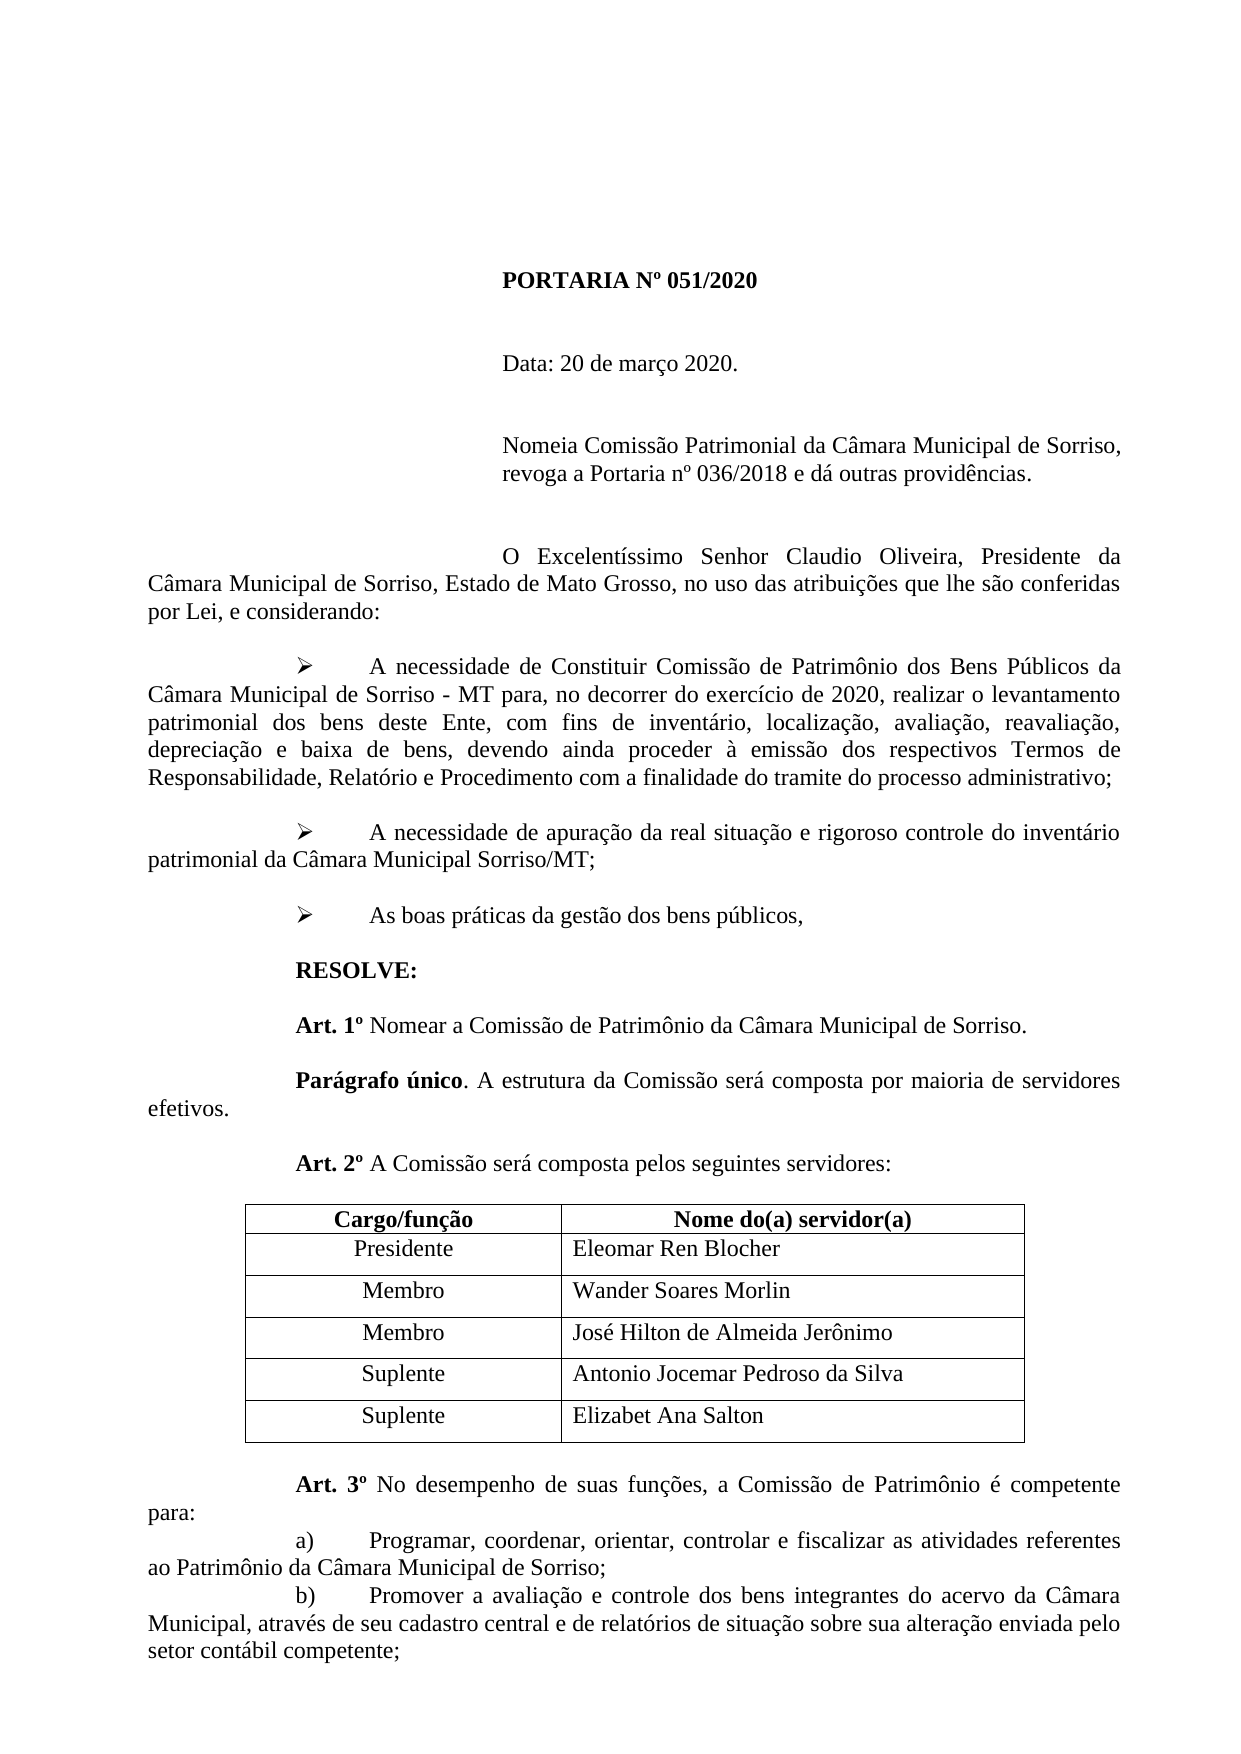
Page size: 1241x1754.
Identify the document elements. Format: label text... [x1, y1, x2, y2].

table_cell Antonio Jocemar Pedroso da Silva [562, 1359, 1024, 1400]
table_header Nome do(a) servidor(a) [562, 1205, 1024, 1233]
text Nomeia Comissão Patrimonial da Câmara Municipal de Sorriso, revoga a Portaria nº 036/2018 e dá outras providências. [502, 431, 1122, 487]
table_cell Membro [246, 1318, 561, 1358]
text Parágrafo único. A estrutura da Comissão será composta por maioria de servidores efetivos. [148, 1066, 1122, 1122]
text O Excelentíssimo Senhor Claudio Oliveira, Presidente da Câmara Municipal de Sorriso, Estado de Mato Grosso, no uso das atribuições que lhe são conferidas por Lei, e considerando: [148, 542, 1122, 625]
text Data: 20 de março 2020. [502, 349, 1122, 376]
list A necessidade de Constituir Comissão de Patrimônio dos Bens Públicos da Câmara Municipal de Sorriso - MT para, no decorrer do exercício de 2020, realizar o levantamento patrimonial dos bens deste Ente, com fins de inventário, localização, avaliação, reavaliação, depreciação e baixa de bens, devendo ainda proceder à emissão dos respectivos Termos de Responsabilidade, Relatório e Procedimento com a finalidade do tramite do processo administrativo; [148, 652, 1122, 790]
list As boas práticas da gestão dos bens públicos, [148, 901, 1122, 928]
table_header Cargo/função [246, 1205, 561, 1233]
table_cell José Hilton de Almeida Jerônimo [562, 1318, 1024, 1358]
list Programar, coordenar, orientar, controlar e fiscalizar as atividades referentes ao Patrimônio da Câmara Municipal de Sorriso; [148, 1526, 1122, 1581]
text Art. 2º A Comissão será composta pelos seguintes servidores: [148, 1149, 1122, 1177]
table_cell Elizabet Ana Salton [562, 1401, 1024, 1442]
table_cell Presidente [246, 1234, 561, 1275]
text PORTARIA Nº 051/2020 [502, 266, 1122, 293]
table_cell Eleomar Ren Blocher [562, 1234, 1024, 1275]
list A necessidade de apuração da real situação e rigoroso controle do inventário patrimonial da Câmara Municipal Sorriso/MT; [148, 818, 1122, 873]
table_cell Wander Soares Morlin [562, 1276, 1024, 1317]
list Promover a avaliação e controle dos bens integrantes do acervo da Câmara Municipal, através de seu cadastro central e de relatórios de situação sobre sua alteração enviada pelo setor contábil competente; [148, 1581, 1122, 1664]
text RESOLVE: [148, 956, 1122, 983]
text Art. 1º Nomear a Comissão de Patrimônio da Câmara Municipal de Sorriso. [148, 1011, 1122, 1039]
table_cell Suplente [246, 1401, 561, 1442]
text Art. 3º No desempenho de suas funções, a Comissão de Patrimônio é competente para: [148, 1471, 1122, 1526]
table_cell Membro [246, 1276, 561, 1317]
table_cell Suplente [246, 1359, 561, 1400]
